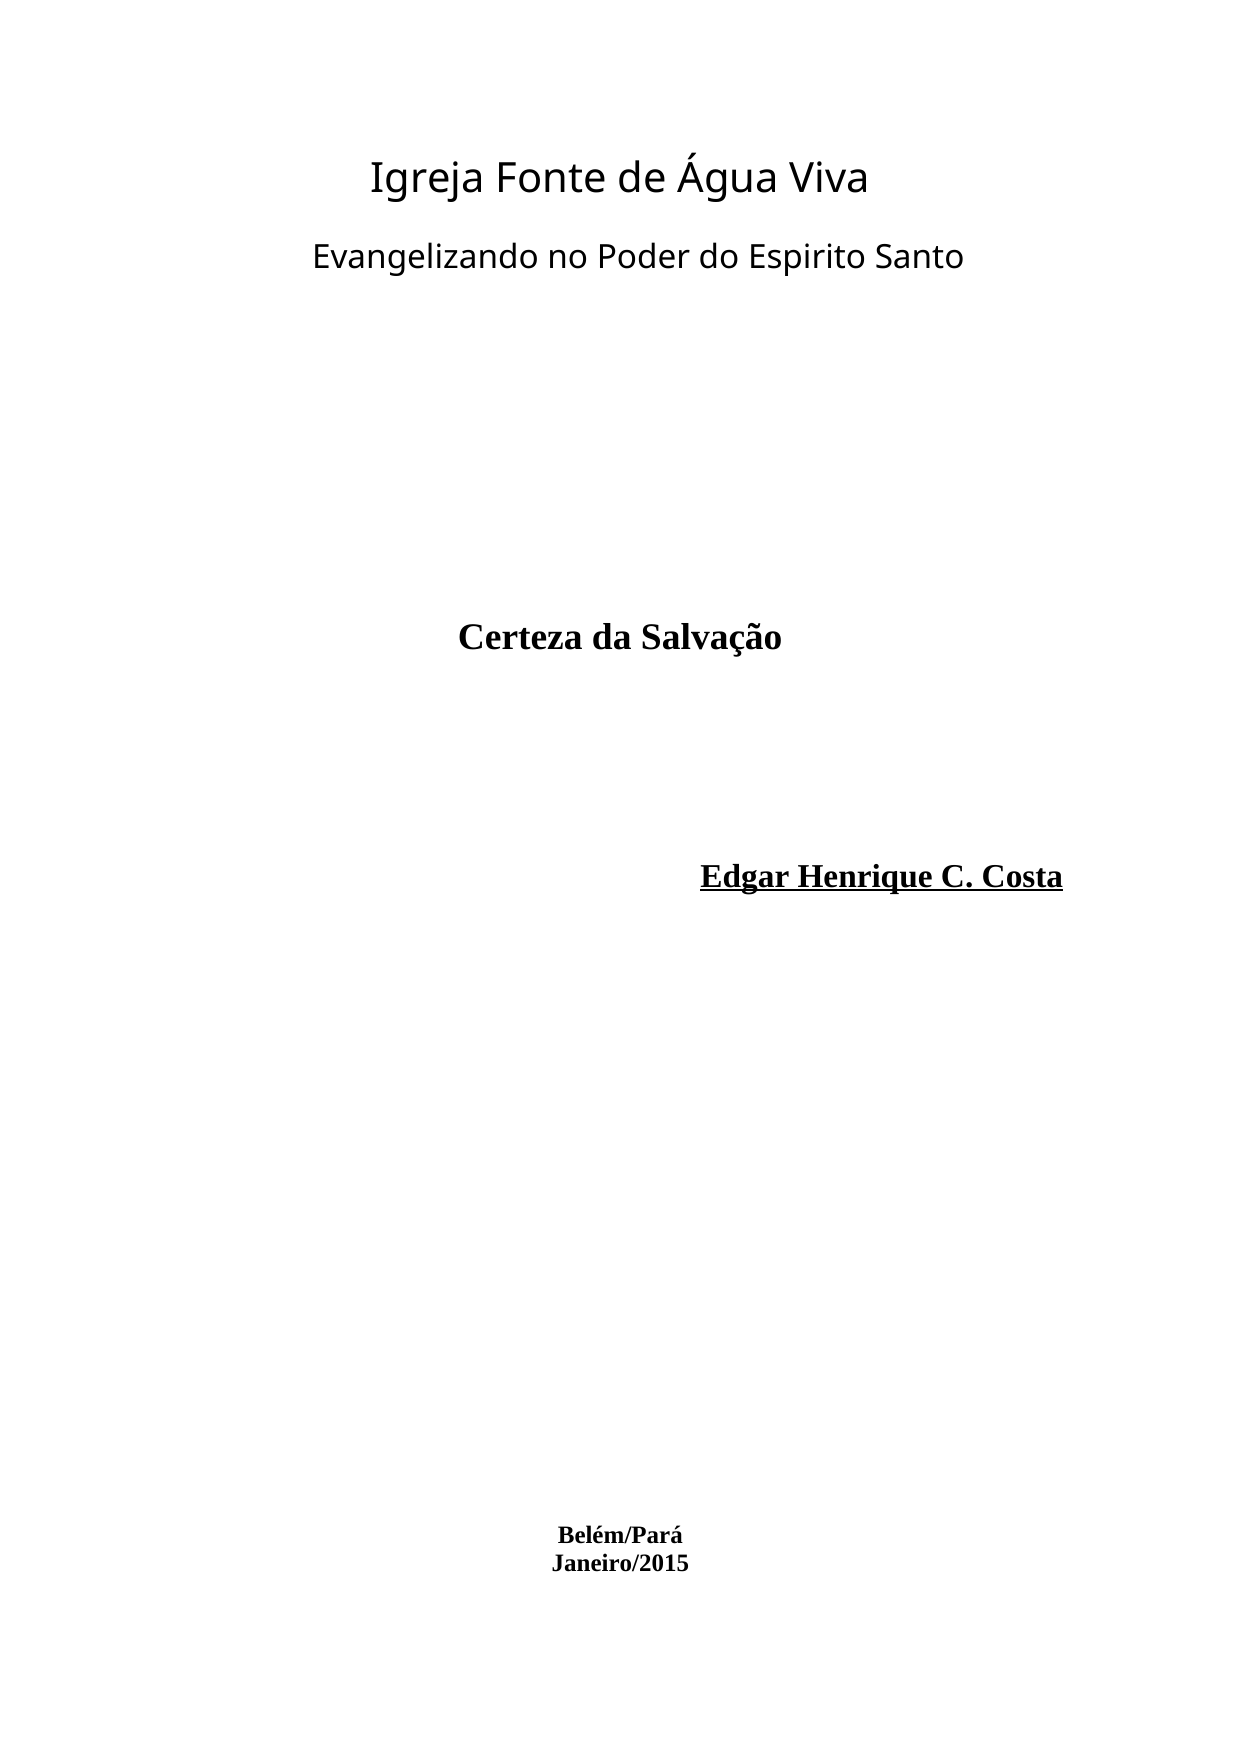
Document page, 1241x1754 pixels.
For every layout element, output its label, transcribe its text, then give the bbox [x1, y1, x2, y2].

text Evangelizando no Poder do Espirito Santo [177, 233, 1063, 278]
text Igreja Fonte de Água Viva [177, 148, 1063, 204]
text Janeiro/2015 [177, 1548, 1063, 1577]
text Belém/Pará [177, 1520, 1063, 1548]
text Certeza da Salvação [177, 614, 1063, 657]
text Edgar Henrique C. Costa [177, 856, 1063, 895]
